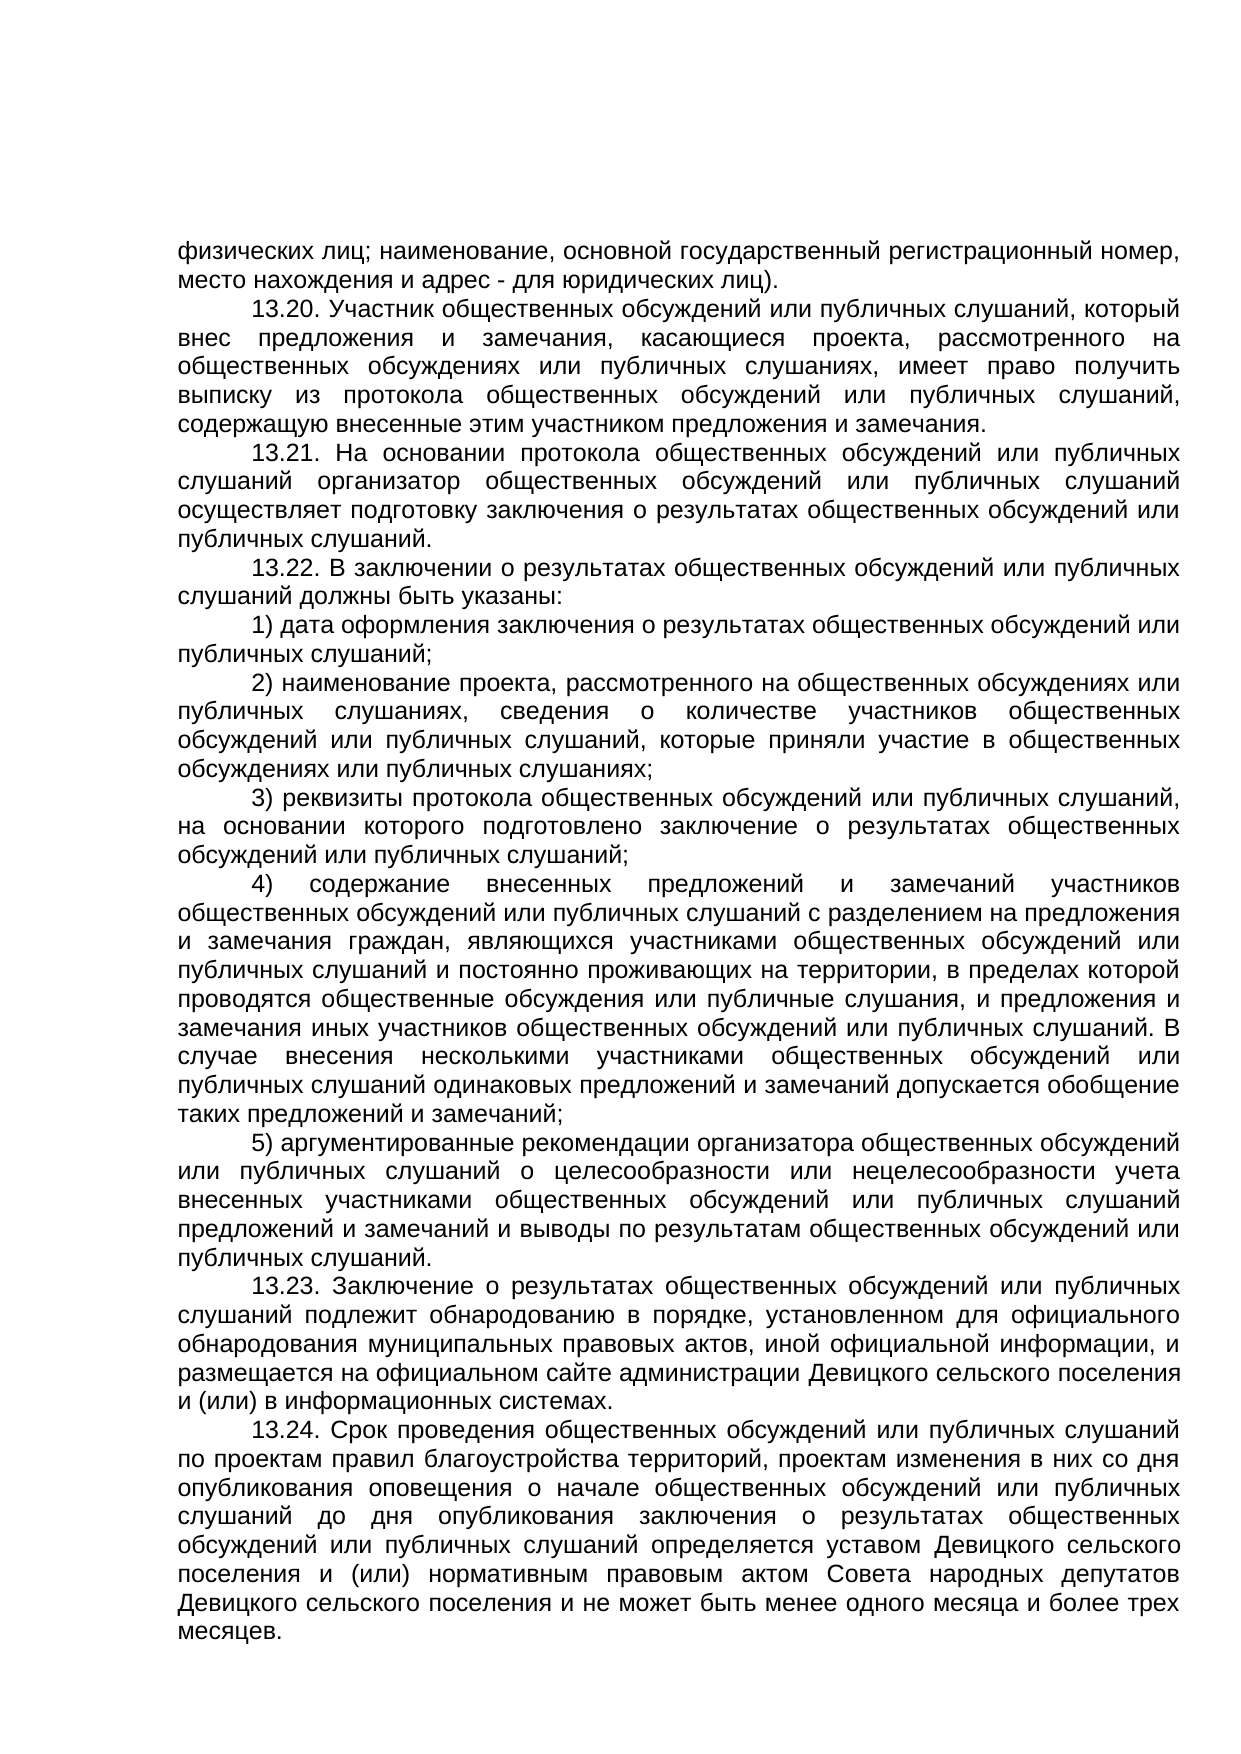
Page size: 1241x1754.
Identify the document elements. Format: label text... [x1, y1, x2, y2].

text 13.23. Заключение о результатах общественных обсуждений или публичных слушаний подлежит обнародованию в порядке, установленном для официального обнародования муниципальных правовых актов, иной официальной информации, и размещается на официальном сайте администрации Девицкого сельского поселения и (или) в информационных системах. [177, 1271, 1181, 1415]
text 2) наименование проекта, рассмотренного на общественных обсуждениях или публичных слушаниях, сведения о количестве участников общественных обсуждений или публичных слушаний, которые приняли участие в общественных обсуждениях или публичных слушаниях; [177, 667, 1181, 782]
text 13.21. На основании протокола общественных обсуждений или публичных слушаний организатор общественных обсуждений или публичных слушаний осуществляет подготовку заключения о результатах общественных обсуждений или публичных слушаний. [177, 437, 1181, 552]
text 13.20. Участник общественных обсуждений или публичных слушаний, который внес предложения и замечания, касающиеся проекта, рассмотренного на общественных обсуждениях или публичных слушаниях, имеет право получить выписку из протокола общественных обсуждений или публичных слушаний, содержащую внесенные этим участником предложения и замечания. [177, 294, 1181, 437]
text 4) содержание внесенных предложений и замечаний участников общественных обсуждений или публичных слушаний с разделением на предложения и замечания граждан, являющихся участниками общественных обсуждений или публичных слушаний и постоянно проживающих на территории, в пределах которой проводятся общественные обсуждения или публичные слушания, и предложения и замечания иных участников общественных обсуждений или публичных слушаний. В случае внесения несколькими участниками общественных обсуждений или публичных слушаний одинаковых предложений и замечаний допускается обобщение таких предложений и замечаний; [177, 869, 1181, 1127]
text 13.22. В заключении о результатах общественных обсуждений или публичных слушаний должны быть указаны: [177, 552, 1181, 610]
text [177, 236, 1181, 294]
text 1) дата оформления заключения о результатах общественных обсуждений или публичных слушаний; [177, 610, 1181, 667]
text 3) реквизиты протокола общественных обсуждений или публичных слушаний, на основании которого подготовлено заключение о результатах общественных обсуждений или публичных слушаний; [177, 782, 1181, 869]
text 13.24. Срок проведения общественных обсуждений или публичных слушаний по проектам правил благоустройства территорий, проектам изменения в них со дня опубликования оповещения о начале общественных обсуждений или публичных слушаний до дня опубликования заключения о результатах общественных обсуждений или публичных слушаний определяется уставом Девицкого сельского поселения и (или) нормативным правовым актом Совета народных депутатов Девицкого сельского поселения и не может быть менее одного месяца и более трех месяцев. [177, 1415, 1181, 1645]
text 5) аргументированные рекомендации организатора общественных обсуждений или публичных слушаний о целесообразности или нецелесообразности учета внесенных участниками общественных обсуждений или публичных слушаний предложений и замечаний и выводы по результатам общественных обсуждений или публичных слушаний. [177, 1127, 1181, 1271]
